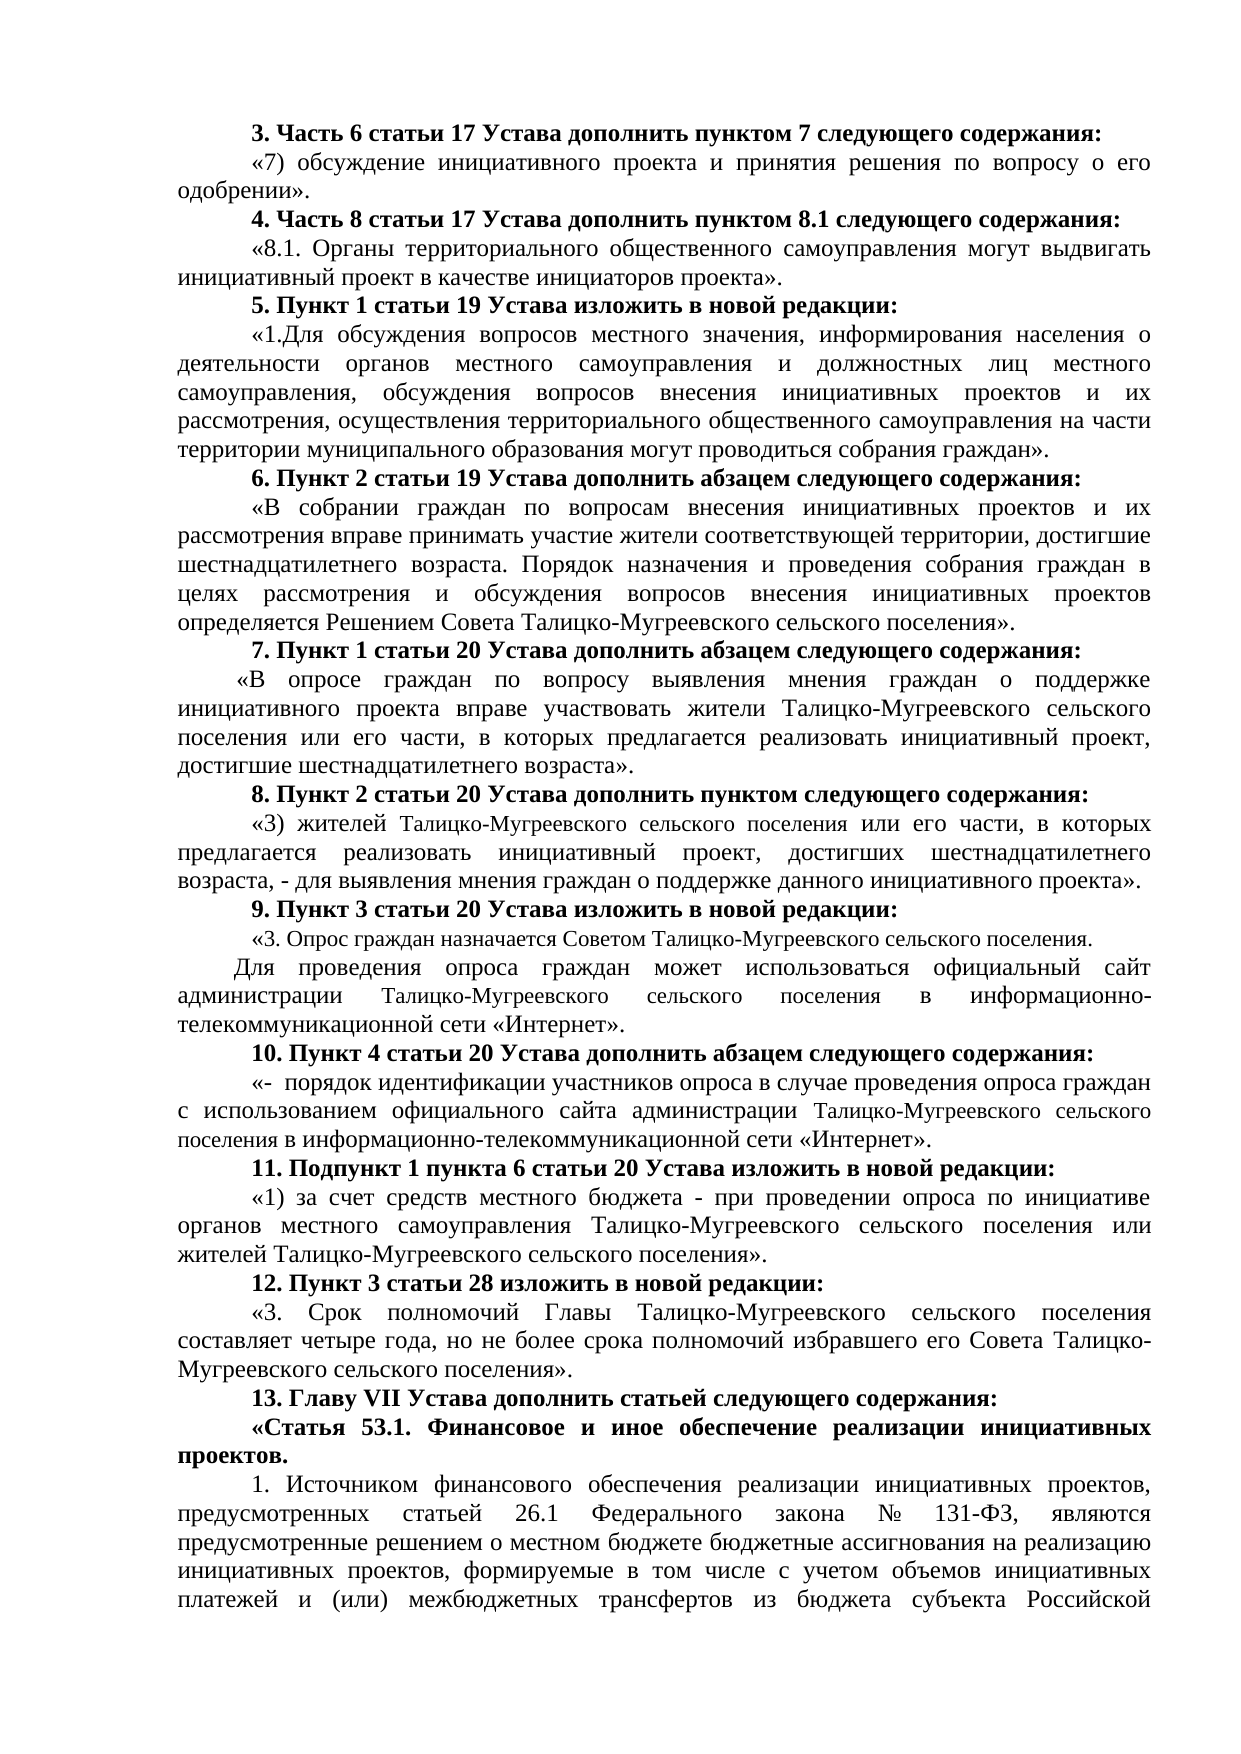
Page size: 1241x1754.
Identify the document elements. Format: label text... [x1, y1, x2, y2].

text 10. Пункт 4 статьи 20 Устава дополнить абзацем следующего содержания: [192, 1038, 1152, 1067]
text 9. Пункт 3 статьи 20 Устава изложить в новой редакции: [177, 894, 1152, 923]
text «1.Для обсуждения вопросов местного значения, информирования населения о деятельности органов местного самоуправления и должностных лиц местного самоуправления, обсуждения вопросов внесения инициативных проектов и их рассмотрения, осуществления территориального общественного самоуправления на части территории муниципального образования могут проводиться собрания граждан». [177, 319, 1152, 463]
text «В опросе граждан по вопросу выявления мнения граждан о поддержке инициативного проекта вправе участвовать жители Талицко-Мугреевского сельского поселения или его части, в которых предлагается реализовать инициативный проект, достигшие шестнадцатилетнего возраста». [177, 664, 1152, 779]
text «3) жителей Талицко-Мугреевского сельского поселения или его части, в которых предлагается реализовать инициативный проект, достигших шестнадцатилетнего возраста, - для выявления мнения граждан о поддержке данного инициативного проекта». [177, 808, 1152, 894]
text 12. Пункт 3 статьи 28 изложить в новой редакции: [177, 1268, 1152, 1297]
text 7. Пункт 1 статьи 20 Устава дополнить абзацем следующего содержания: [192, 636, 1152, 664]
text 6. Пункт 2 статьи 19 Устава дополнить абзацем следующего содержания: [177, 463, 1152, 492]
text «- порядок идентификации участников опроса в случае проведения опроса граждан с использованием официального сайта администрации Талицко-Мугреевского сельского поселения в информационно-телекоммуникационной сети «Интернет». [177, 1067, 1152, 1153]
text «3. Срок полномочий Главы Талицко-Мугреевского сельского поселения составляет четыре года, но не более срока полномочий избравшего его Совета Талицко-Мугреевского сельского поселения». [177, 1297, 1152, 1383]
text 5. Пункт 1 статьи 19 Устава изложить в новой редакции: [177, 291, 1152, 319]
text 8. Пункт 2 статьи 20 Устава дополнить пунктом следующего содержания: [177, 779, 1152, 808]
text «Статья 53.1. Финансовое и иное обеспечение реализации инициативных проектов. [177, 1412, 1152, 1469]
text 13. Главу VII Устава дополнить статьей следующего содержания: [177, 1383, 1152, 1412]
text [177, 1469, 1152, 1613]
text 3. Часть 6 статьи 17 Устава дополнить пунктом 7 следующего содержания: [177, 118, 1152, 147]
text 4. Часть 8 статьи 17 Устава дополнить пунктом 8.1 следующего содержания: [177, 204, 1152, 233]
text «1) за счет средств местного бюджета - при проведении опроса по инициативе органов местного самоуправления Талицко-Мугреевского сельского поселения или жителей Талицко-Мугреевского сельского поселения». [177, 1182, 1152, 1268]
text 11. Подпункт 1 пункта 6 статьи 20 Устава изложить в новой редакции: [177, 1153, 1152, 1182]
text «В собрании граждан по вопросам внесения инициативных проектов и их рассмотрения вправе принимать участие жители соответствующей территории, достигшие шестнадцатилетнего возраста. Порядок назначения и проведения собрания граждан в целях рассмотрения и обсуждения вопросов внесения инициативных проектов определяется Решением Совета Талицко-Мугреевского сельского поселения». [177, 492, 1152, 636]
text «3. Опрос граждан назначается Советом Талицко-Мугреевского сельского поселения. [177, 923, 1152, 952]
text «7) обсуждение инициативного проекта и принятия решения по вопросу о его одобрении». [177, 147, 1152, 204]
text Для проведения опроса граждан может использоваться официальный сайт администрации Талицко-Мугреевского сельского поселения в информационно-телекоммуникационной сети «Интернет». [177, 952, 1152, 1038]
text «8.1. Органы территориального общественного самоуправления могут выдвигать инициативный проект в качестве инициаторов проекта». [177, 233, 1152, 291]
